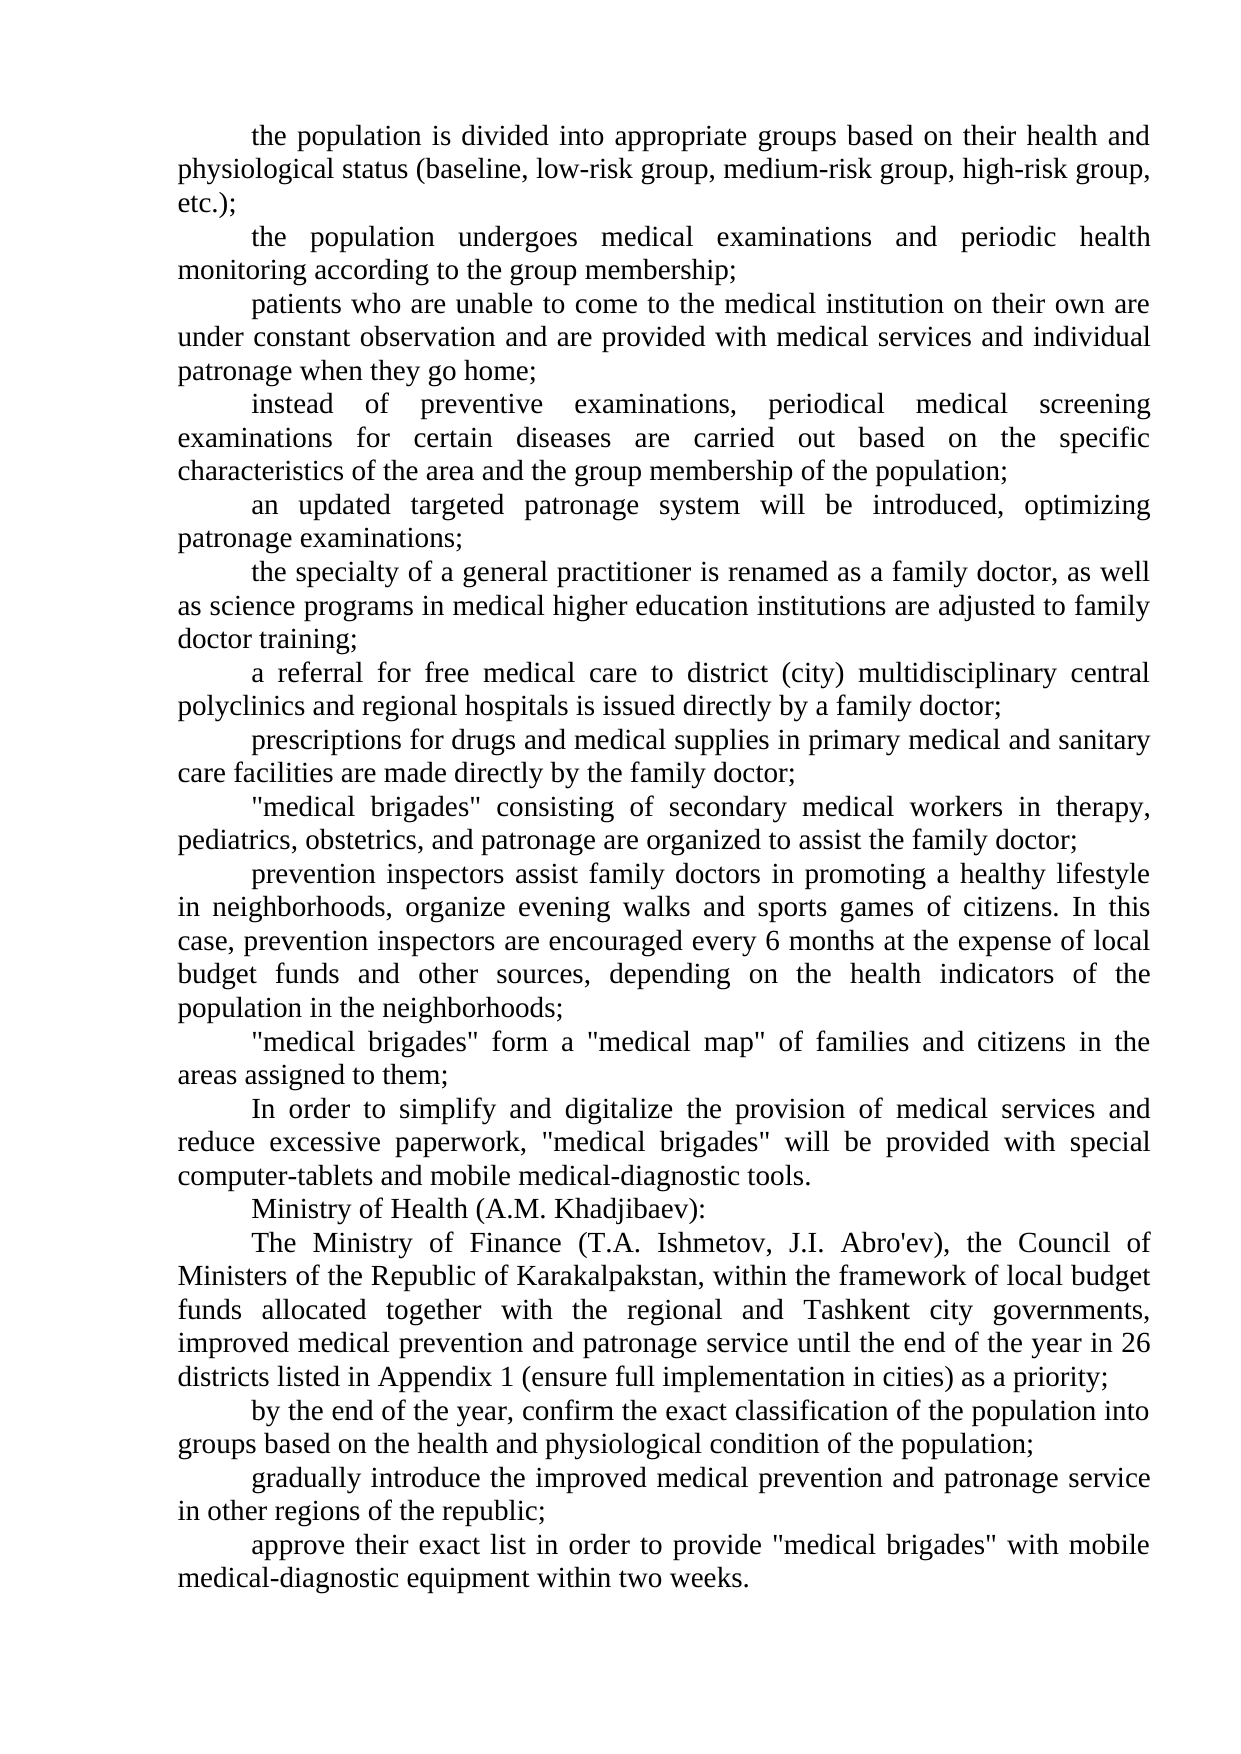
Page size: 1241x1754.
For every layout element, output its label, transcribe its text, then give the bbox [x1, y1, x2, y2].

text prevention inspectors assist family doctors in promoting a healthy lifestyle in neighborhoods, organize evening walks and sports games of citizens. In this case, prevention inspectors are encouraged every 6 months at the expense of local budget funds and other sources, depending on the health indicators of the population in the neighborhoods; [177, 856, 1152, 1024]
text the specialty of a general practitioner is renamed as a family doctor, as well as science programs in medical higher education institutions are adjusted to family doctor training; [177, 554, 1152, 655]
text The Ministry of Finance (T.A. Ishmetov, J.I. Abro'ev), the Council of Ministers of the Republic of Karakalpakstan, within the framework of local budget funds allocated together with the regional and Tashkent city governments, improved medical prevention and patronage service until the end of the year in 26 districts listed in Appendix 1 (ensure full implementation in cities) as a priority; [177, 1225, 1152, 1393]
text instead of preventive examinations, periodical medical screening examinations for certain diseases are carried out based on the specific characteristics of the area and the group membership of the population; [177, 386, 1152, 487]
text an updated targeted patronage system will be introduced, optimizing patronage examinations; [177, 487, 1152, 554]
text prescriptions for drugs and medical supplies in primary medical and sanitary care facilities are made directly by the family doctor; [177, 722, 1152, 789]
text a referral for free medical care to district (city) multidisciplinary central polyclinics and regional hospitals is issued directly by a family doctor; [177, 655, 1152, 722]
text Ministry of Health (A.M. Khadjibaev): [177, 1191, 1152, 1225]
text approve their exact list in order to provide "medical brigades" with mobile medical-diagnostic equipment within two weeks. [177, 1527, 1152, 1594]
text In order to simplify and digitalize the provision of medical services and reduce excessive paperwork, "medical brigades" will be provided with special computer-tablets and mobile medical-diagnostic tools. [177, 1091, 1152, 1191]
text the population is divided into appropriate groups based on their health and physiological status (baseline, low-risk group, medium-risk group, high-risk group, etc.); [177, 118, 1152, 219]
text "medical brigades" form a "medical map" of families and citizens in the areas assigned to them; [177, 1024, 1152, 1091]
text patients who are unable to come to the medical institution on their own are under constant observation and are provided with medical services and individual patronage when they go home; [177, 286, 1152, 386]
text "medical brigades" consisting of secondary medical workers in therapy, pediatrics, obstetrics, and patronage are organized to assist the family doctor; [177, 789, 1152, 856]
text by the end of the year, confirm the exact classification of the population into groups based on the health and physiological condition of the population; [177, 1393, 1152, 1460]
text gradually introduce the improved medical prevention and patronage service in other regions of the republic; [177, 1460, 1152, 1527]
text the population undergoes medical examinations and periodic health monitoring according to the group membership; [177, 219, 1152, 286]
